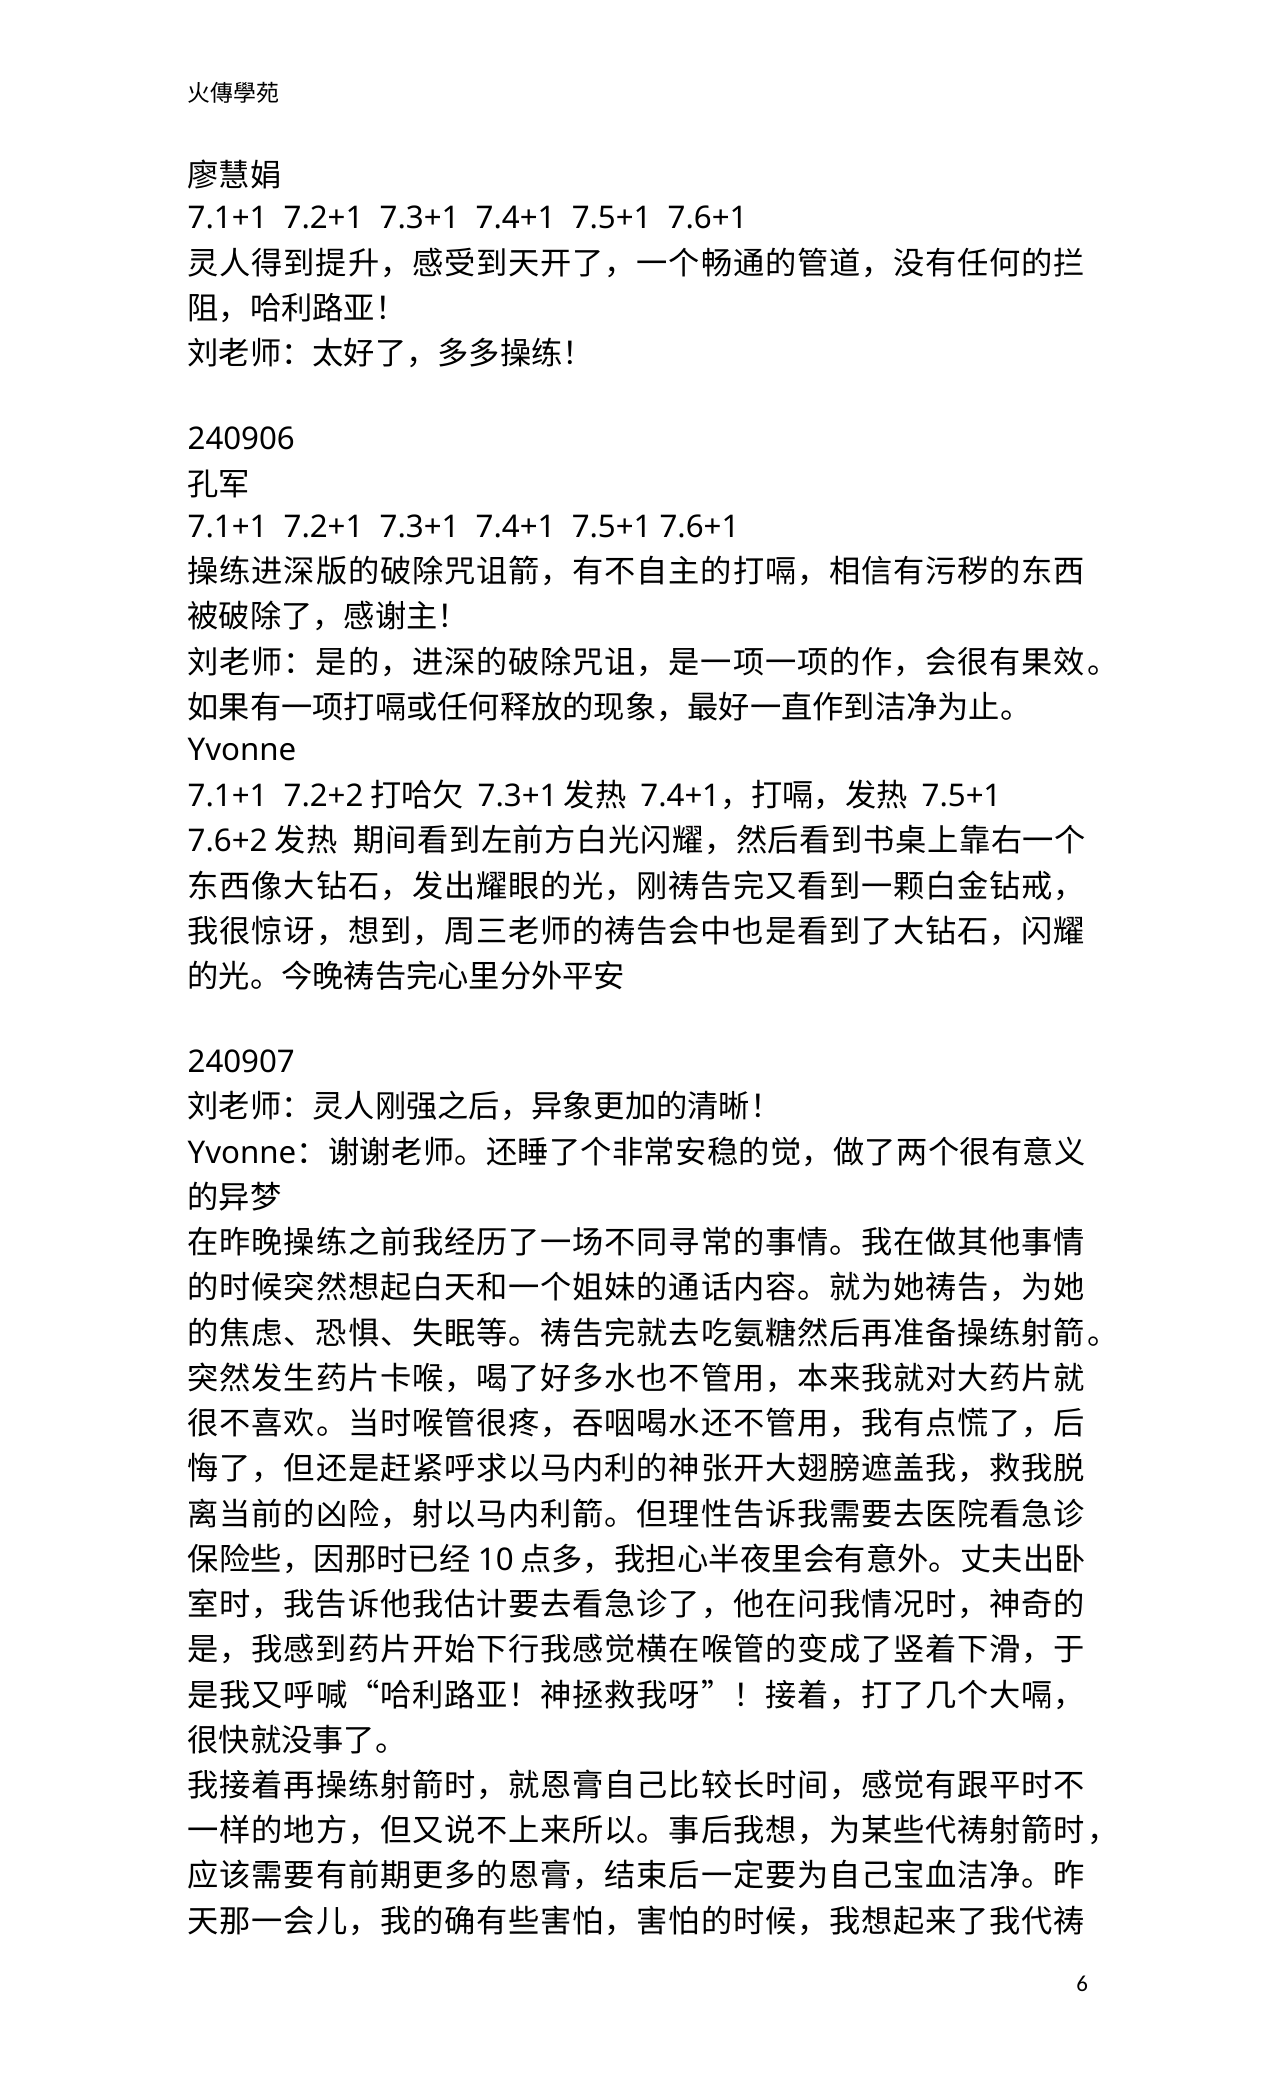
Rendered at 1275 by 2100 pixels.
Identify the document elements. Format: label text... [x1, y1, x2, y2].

text Yvonne [187, 727, 1087, 770]
text 廖慧娟 [187, 150, 1087, 195]
text 刘老师：灵人刚强之后，异象更加的清晰！ [187, 1082, 1087, 1127]
text 7.1+1 7.2+1 7.3+1 7.4+1 7.5+1 7.6+1 [187, 504, 1087, 546]
text 7.1+1 7.2+1 7.3+1 7.4+1 7.5+1 7.6+1 [187, 195, 1087, 238]
text 7.6+2发热 期间看到左前方白光闪耀，然后看到书桌上靠右一个东西像大钻石，发出耀眼的光，刚祷告完又看到一颗白金钻戒，我很惊讶，想到，周三老师的祷告会中也是看到了大钻石，闪耀的光。今晚祷告完心里分外平安 [187, 815, 1087, 996]
text 240906 [187, 416, 1087, 459]
text 孔军 [187, 459, 1087, 504]
text 7.1+1 7.2+2打哈欠 7.3+1发热 7.4+1，打嗝，发热 7.5+1 [187, 770, 1087, 815]
text Yvonne：谢谢老师。还睡了个非常安稳的觉，做了两个很有意义的异梦 [187, 1127, 1087, 1217]
text 灵人得到提升，感受到天开了，一个畅通的管道，没有任何的拦阻，哈利路亚！ [187, 238, 1087, 328]
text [187, 1760, 1087, 1941]
text 操练进深版的破除咒诅箭，有不自主的打嗝，相信有污秽的东西被破除了，感谢主！ [187, 546, 1087, 637]
text 240907 [187, 1039, 1087, 1082]
text 刘老师：太好了，多多操练！ [187, 328, 1087, 373]
text 在昨晚操练之前我经历了一场不同寻常的事情。我在做其他事情的时候突然想起白天和一个姐妹的通话内容。就为她祷告，为她的焦虑、恐惧、失眠等。祷告完就去吃氨糖然后再准备操练射箭。突然发生药片卡喉，喝了好多水也不管用，本来我就对大药片就很不喜欢。当时喉管很疼，吞咽喝水还不管用，我有点慌了，后悔了，但还是赶紧呼求以马内利的神张开大翅膀遮盖我，救我脱离当前的凶险，射以马内利箭。但理性告诉我需要去医院看急诊保险些，因那时已经10点多，我担心半夜里会有意外。丈夫出卧室时，我告诉他我估计要去看急诊了，他在问我情况时，神奇的是，我感到药片开始下行我感觉横在喉管的变成了竖着下滑，于是我又呼喊“哈利路亚！神拯救我呀”！接着，打了几个大嗝，很快就没事了。 [187, 1217, 1087, 1760]
text 刘老师：是的，进深的破除咒诅，是一项一项的作，会很有果效。如果有一项打嗝或任何释放的现象，最好一直作到洁净为止。 [187, 637, 1087, 727]
